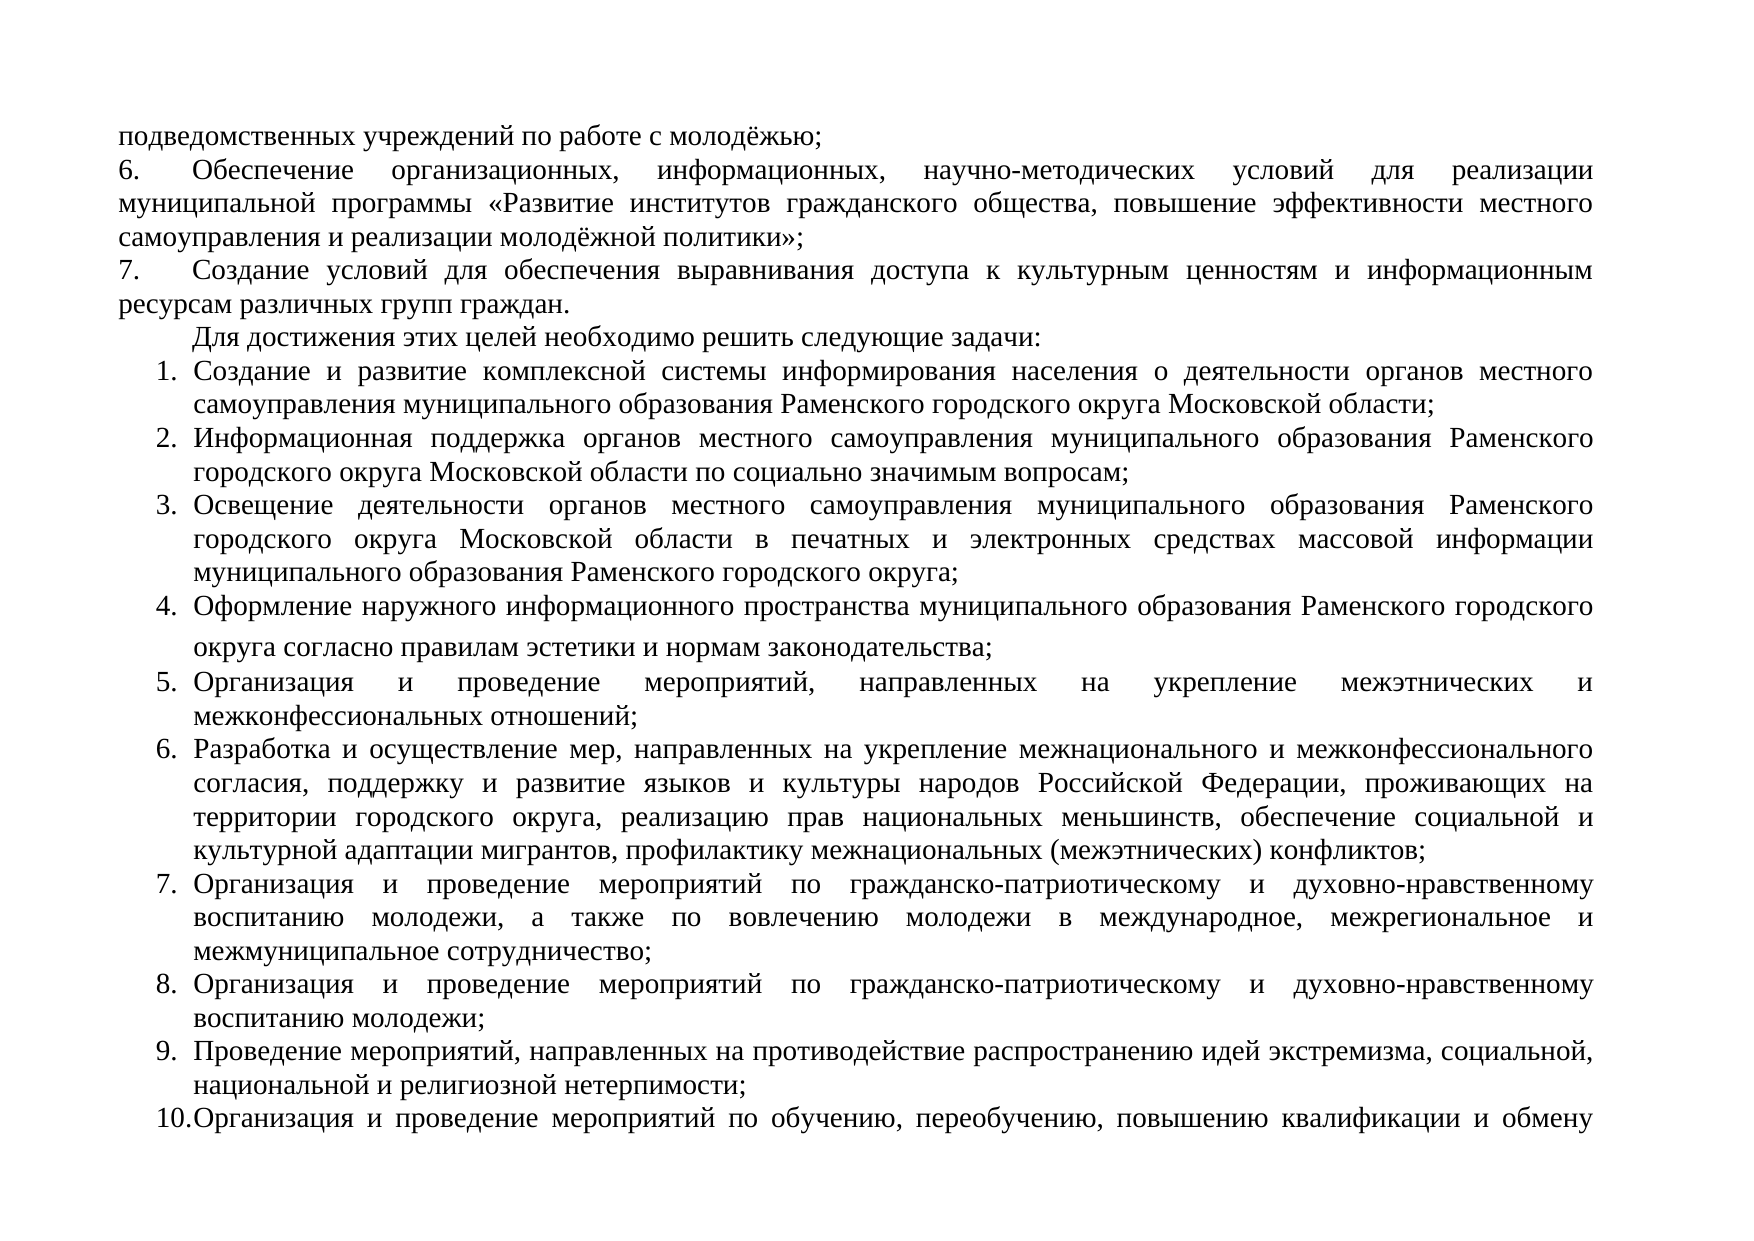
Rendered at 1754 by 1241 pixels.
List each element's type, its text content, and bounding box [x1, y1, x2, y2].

text 7. Создание условий для обеспечения выравнивания доступа к культурным ценностям и информационным ресурсам различных групп граждан. [118, 252, 1595, 319]
list Проведение мероприятий, направленных на противодействие распространению идей экстремизма, социальной, национальной и религиозной нетерпимости; [156, 1033, 1595, 1101]
list Организация и проведение мероприятий по гражданско-патриотическому и духовно-нравственному воспитанию молодежи, а также по вовлечению молодежи в международное, межрегиональное и межмуниципальное сотрудничество; [156, 866, 1595, 966]
text Для достижения этих целей необходимо решить следующие задачи: [118, 319, 1595, 353]
list Разработка и осуществление мер, направленных на укрепление межнационального и межконфессионального согласия, поддержку и развитие языков и культуры народов Российской Федерации, проживающих на территории городского округа, реализацию прав национальных меньшинств, обеспечение социальной и культурной адаптации мигрантов, профилактику межнациональных (межэтнических) конфликтов; [156, 732, 1595, 866]
list Освещение деятельности органов местного самоуправления муниципального образования Раменского городского округа Московской области в печатных и электронных средствах массовой информации муниципального образования Раменского городского округа; [156, 487, 1595, 588]
text 6. Обеспечение организационных, информационных, научно-методических условий для реализации муниципальной программы «Развитие институтов гражданского общества, повышение эффективности местного самоуправления и реализации молодёжной политики»; [118, 152, 1595, 252]
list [156, 1101, 1595, 1134]
list Организация и проведение мероприятий по гражданско-патриотическому и духовно-нравственному воспитанию молодежи; [156, 966, 1595, 1033]
list Информационная поддержка органов местного самоуправления муниципального образования Раменского городского округа Московской области по социально значимым вопросам; [156, 420, 1595, 487]
list Создание и развитие комплексной системы информирования населения о деятельности органов местного самоуправления муниципального образования Раменского городского округа Московской области; [156, 353, 1595, 420]
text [118, 118, 1595, 152]
list Оформление наружного информационного пространства муниципального образования Раменского городского округа согласно правилам эстетики и нормам законодательства; [156, 588, 1595, 664]
list Организация и проведение мероприятий, направленных на укрепление межэтнических и межконфессиональных отношений; [156, 664, 1595, 732]
